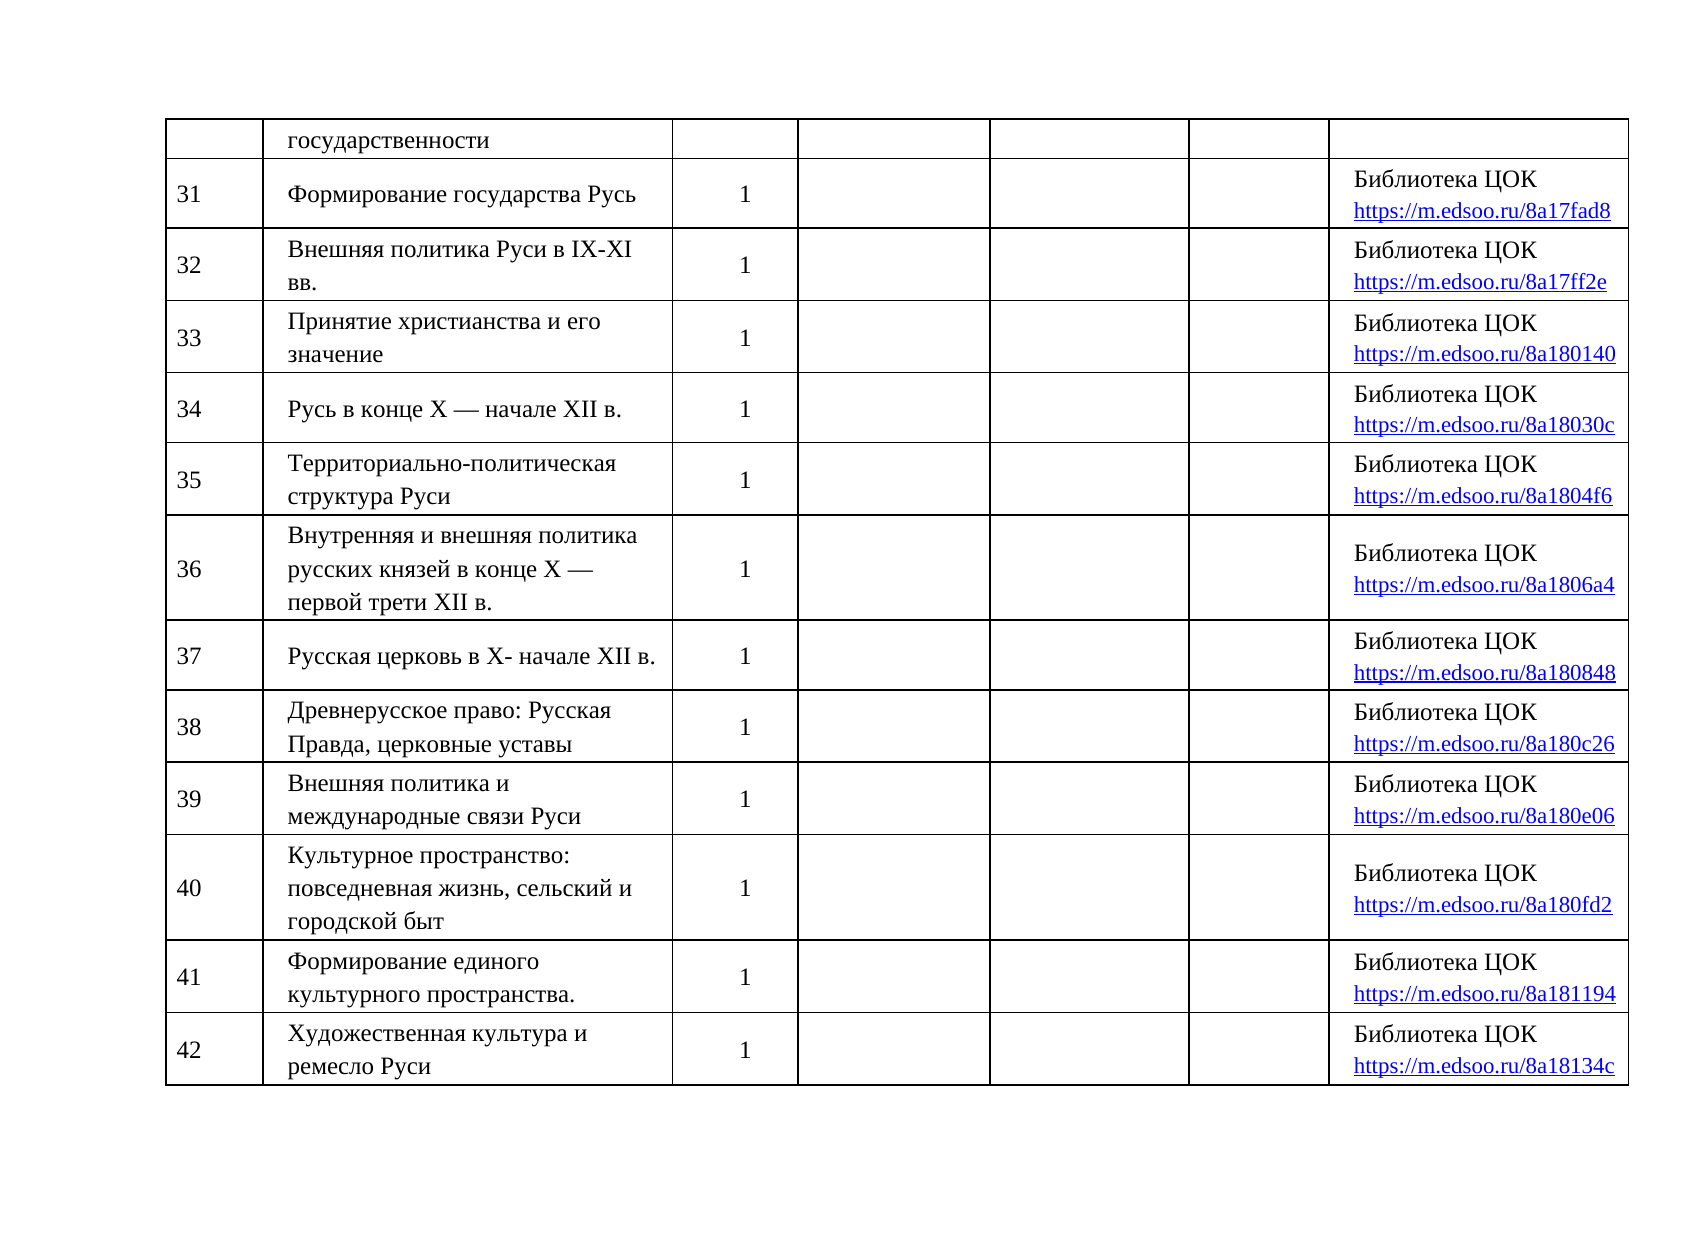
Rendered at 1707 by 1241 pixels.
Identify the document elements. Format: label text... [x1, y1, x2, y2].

table_cell [799, 691, 989, 761]
table_cell Внешняя политика Руси в IX-XI вв. [264, 229, 672, 299]
table_cell Библиотека ЦОК https://m.edsoo.ru/8a17fad8 [1330, 159, 1628, 227]
table_cell 1 [673, 229, 797, 299]
table_cell 1 [799, 120, 989, 157]
table_cell Внешняя политика и международные связи Руси [264, 763, 672, 834]
table_cell 30 [167, 120, 262, 157]
table_cell [799, 301, 989, 372]
table_cell 39 [167, 763, 262, 834]
table_cell [991, 443, 1188, 514]
table_cell [1190, 941, 1328, 1011]
table_cell [799, 516, 989, 619]
table_cell Библиотека ЦОК https://m.edsoo.ru/8a180c26 [1330, 691, 1628, 761]
table_cell 32 [167, 229, 262, 299]
table_cell Территориально-политическая структура Руси [264, 443, 672, 514]
table_cell [1190, 1013, 1328, 1084]
table_cell Художественная культура и ремесло Руси [264, 1013, 672, 1084]
table_cell 1 [673, 120, 797, 157]
table_cell Библиотека ЦОК https://m.edsoo.ru/8a1804f6 [1330, 443, 1628, 514]
table_cell [1190, 373, 1328, 441]
table_cell [1190, 835, 1328, 939]
table_cell Библиотека ЦОК https://m.edsoo.ru/8a181194 [1330, 941, 1628, 1011]
table_cell Внутренняя и внешняя политика русских князей в конце X — первой трети XII в. [264, 516, 672, 619]
table_cell [991, 120, 1188, 157]
table_cell 37 [167, 621, 262, 689]
table_cell 1 [673, 621, 797, 689]
table_cell [991, 941, 1188, 1011]
table_cell [1190, 516, 1328, 619]
table_cell 1 [673, 691, 797, 761]
table_cell 1 [673, 835, 797, 939]
table_cell [991, 159, 1188, 227]
table_cell [1190, 691, 1328, 761]
table_cell Библиотека ЦОК https://m.edsoo.ru/8a180fd2 [1330, 835, 1628, 939]
table_cell 35 [167, 443, 262, 514]
table_cell 1 [673, 941, 797, 1011]
table_cell [991, 301, 1188, 372]
table_cell Библиотека ЦОК https://m.edsoo.ru/8a18134c [1330, 1013, 1628, 1084]
table_cell 40 [167, 835, 262, 939]
table_cell 1 [673, 301, 797, 372]
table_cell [1330, 120, 1628, 157]
table_cell Библиотека ЦОК https://m.edsoo.ru/8a180e06 [1330, 763, 1628, 834]
table_cell [991, 835, 1188, 939]
table_cell [1190, 763, 1328, 834]
table_cell [799, 159, 989, 227]
table_cell 38 [167, 691, 262, 761]
table_cell Русская церковь в X- начале XII в. [264, 621, 672, 689]
table_cell [991, 229, 1188, 299]
table_cell Принятие христианства и его значение [264, 301, 672, 372]
table_cell [991, 691, 1188, 761]
table_cell [799, 835, 989, 939]
table_cell 42 [167, 1013, 262, 1084]
table_cell 1 [673, 443, 797, 514]
table_cell Формирование единого культурного пространства. [264, 941, 672, 1011]
table_cell [1190, 443, 1328, 514]
table_cell Библиотека ЦОК https://m.edsoo.ru/8a1806a4 [1330, 516, 1628, 619]
table_cell [799, 1013, 989, 1084]
table_cell [799, 763, 989, 834]
table_cell [1190, 120, 1328, 157]
table_cell 1 [673, 373, 797, 441]
table_cell [799, 443, 989, 514]
table_cell [799, 373, 989, 441]
table_cell 1 [673, 159, 797, 227]
table_cell 1 [673, 763, 797, 834]
table_cell [1190, 621, 1328, 689]
table_cell 1 [673, 1013, 797, 1084]
table_cell Формирование государства Русь [264, 159, 672, 227]
table_cell [1190, 301, 1328, 372]
table_cell [799, 229, 989, 299]
table_cell [991, 621, 1188, 689]
table_cell 33 [167, 301, 262, 372]
table_cell 31 [167, 159, 262, 227]
table_cell 41 [167, 941, 262, 1011]
table_cell [799, 941, 989, 1011]
table_cell [991, 763, 1188, 834]
table_cell [1190, 229, 1328, 299]
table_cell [264, 120, 672, 157]
table_cell [991, 516, 1188, 619]
table_cell Библиотека ЦОК https://m.edsoo.ru/8a180848 [1330, 621, 1628, 689]
table_cell 1 [673, 516, 797, 619]
table_cell [991, 373, 1188, 441]
table_cell Библиотека ЦОК https://m.edsoo.ru/8a17ff2e [1330, 229, 1628, 299]
table_cell Культурное пространство: повседневная жизнь, сельский и городской быт [264, 835, 672, 939]
table_cell Древнерусское право: Русская Правда, церковные уставы [264, 691, 672, 761]
table_cell Библиотека ЦОК https://m.edsoo.ru/8a18030c [1330, 373, 1628, 441]
table_cell 36 [167, 516, 262, 619]
table_cell Русь в конце X — начале XII в. [264, 373, 672, 441]
table_cell Библиотека ЦОК https://m.edsoo.ru/8a180140 [1330, 301, 1628, 372]
table_cell [991, 1013, 1188, 1084]
table_cell 34 [167, 373, 262, 441]
table_cell [1190, 159, 1328, 227]
table_cell [799, 621, 989, 689]
